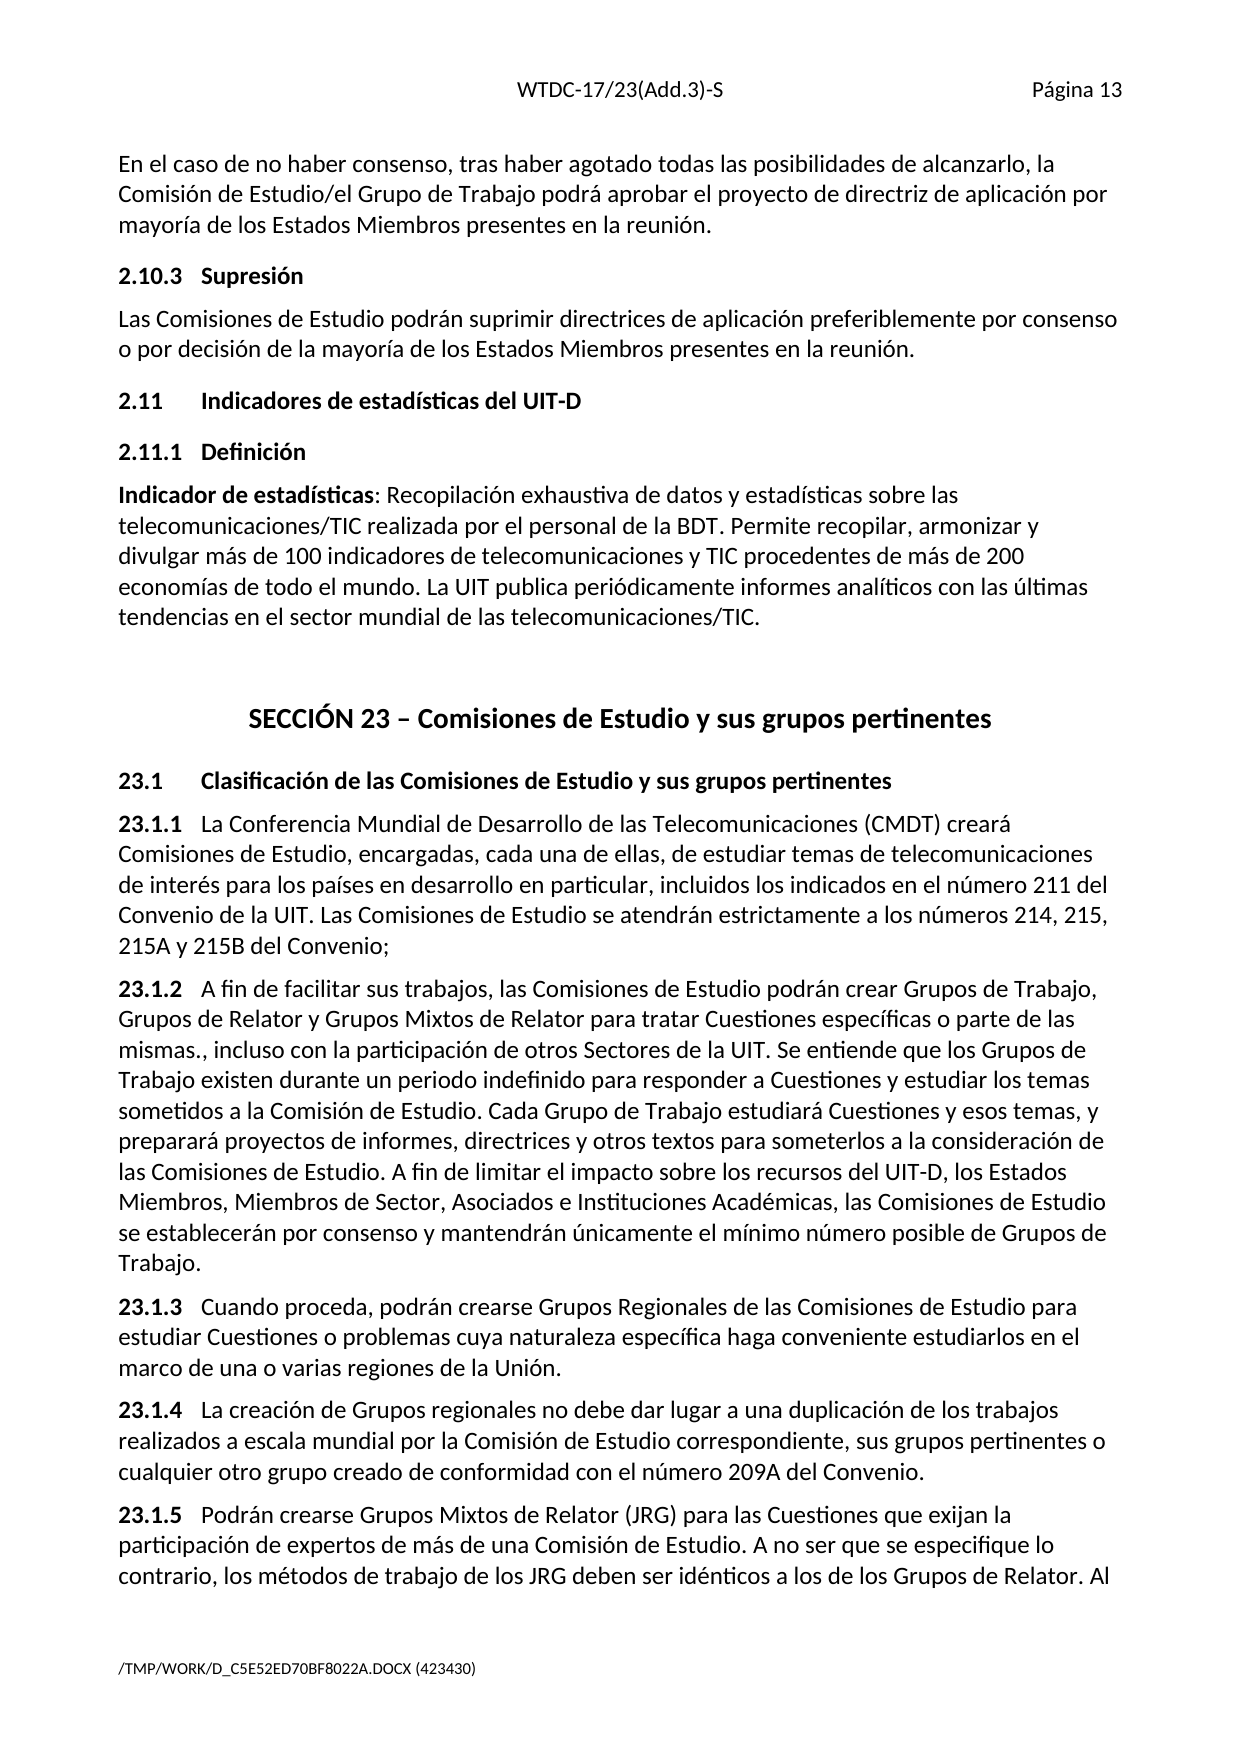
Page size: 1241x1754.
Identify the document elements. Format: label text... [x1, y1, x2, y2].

title SECCIÓN – Comisiones de Estudio y sus grupos pertinentes [118, 700, 1122, 736]
text .2 A fin de facilitar sus trabajos, las Comisiones de Estudio podrán crear Grupos de Trabajo, Grupos de Relator y Grupos Mixtos de Relator para tratar Cuestiones específicas o parte de las mismas [118, 973, 1122, 1278]
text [118, 1499, 1122, 1590]
text .1 La CMDT creará Comisiones de Estudio, encargadas, cada una de ellas, de estudiar temas de telecomunicaciones de interés para los países en desarrollo en particular, incluidos los indicados en el número 211 del Convenio. Las Comisiones de Estudio se atendrán estrictamente a los números 214, 215, 215A y 215B del Convenio; [118, 808, 1122, 960]
text .4 La creación de Grupos regionales no debe dar lugar a una duplicación de los trabajos realizados a escala mundial por la Comisión de Estudio correspondiente, sus grupos pertinentes o cualquier otro grupo creado de conformidad con el número 209A del Convenio. [118, 1395, 1122, 1486]
text .3 Cuando proceda, podrán crearse Grupos Regionales de las Comisiones de Estudio para estudiar Cuestiones o problemas cuya naturaleza específica haga conveniente estudiarlos en el marco de una o varias regiones de la Unión. [118, 1291, 1122, 1382]
subtitle Clasificación de las Comisiones de Estudio y sus grupos pertinentes [118, 765, 1122, 795]
